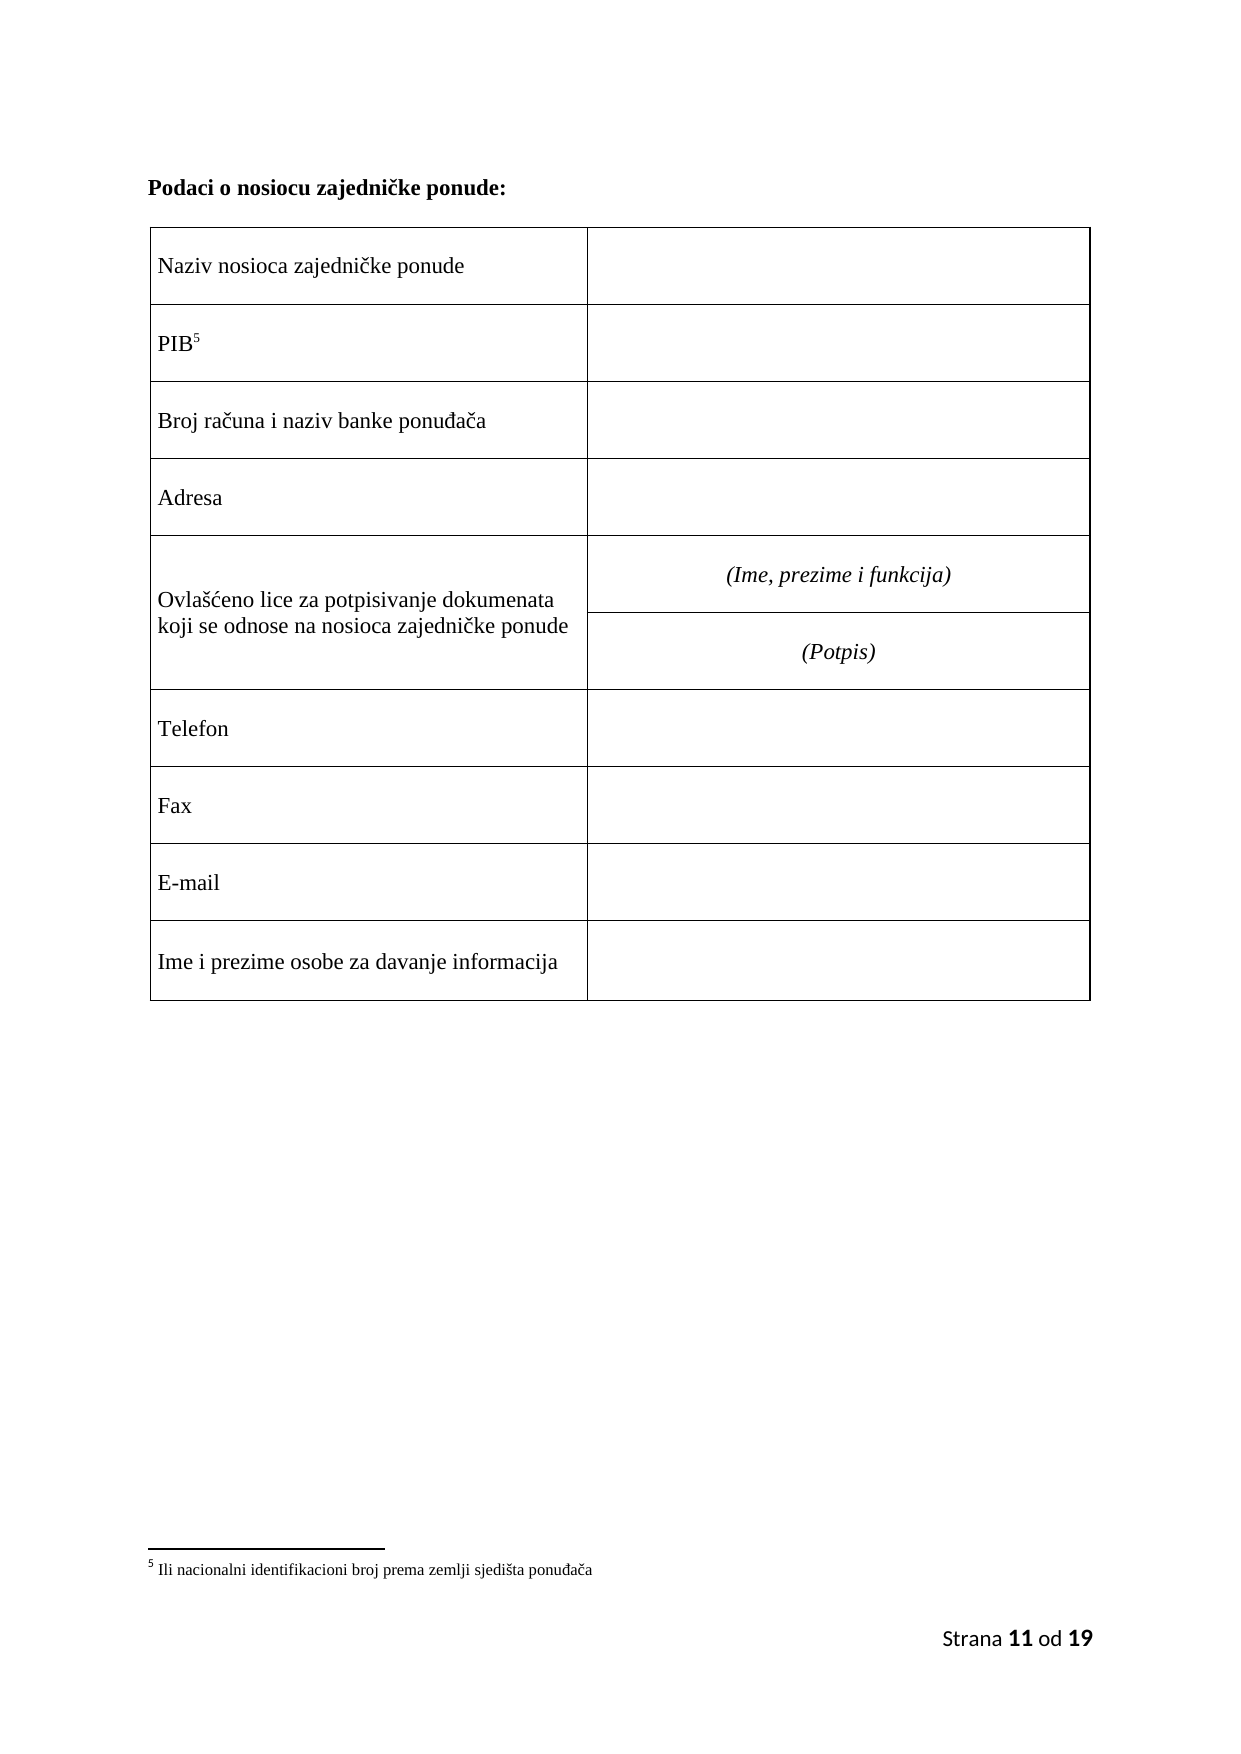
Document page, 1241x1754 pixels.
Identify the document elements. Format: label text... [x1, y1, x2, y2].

table_cell Fax [151, 767, 587, 843]
table_cell (Potpis) [588, 613, 1089, 689]
table_cell PIB [151, 305, 587, 381]
table_cell [588, 921, 1089, 1000]
table_cell [588, 382, 1089, 458]
table_cell (Ime, prezime i funkcija) [588, 536, 1089, 612]
table_cell [588, 844, 1089, 920]
table_cell [588, 767, 1089, 843]
table_cell [588, 305, 1089, 381]
table_cell [588, 459, 1089, 535]
table_cell Adresa [151, 459, 587, 535]
text Podaci o nosiocu zajedničke ponude: [148, 174, 1093, 200]
table_cell Ime i prezime osobe za davanje informacija [151, 921, 587, 1000]
table_cell [588, 690, 1089, 766]
table_cell E-mail [151, 844, 587, 920]
table_cell Broj računa i naziv banke ponuđača [151, 382, 587, 458]
table_cell Telefon [151, 690, 587, 766]
table_header [588, 228, 1089, 304]
table_header Naziv nosioca zajedničke ponude [151, 228, 587, 304]
table_cell Ovlašćeno lice za potpisivanje dokumenata koji se odnose na nosioca zajedničke ponude [151, 536, 587, 689]
